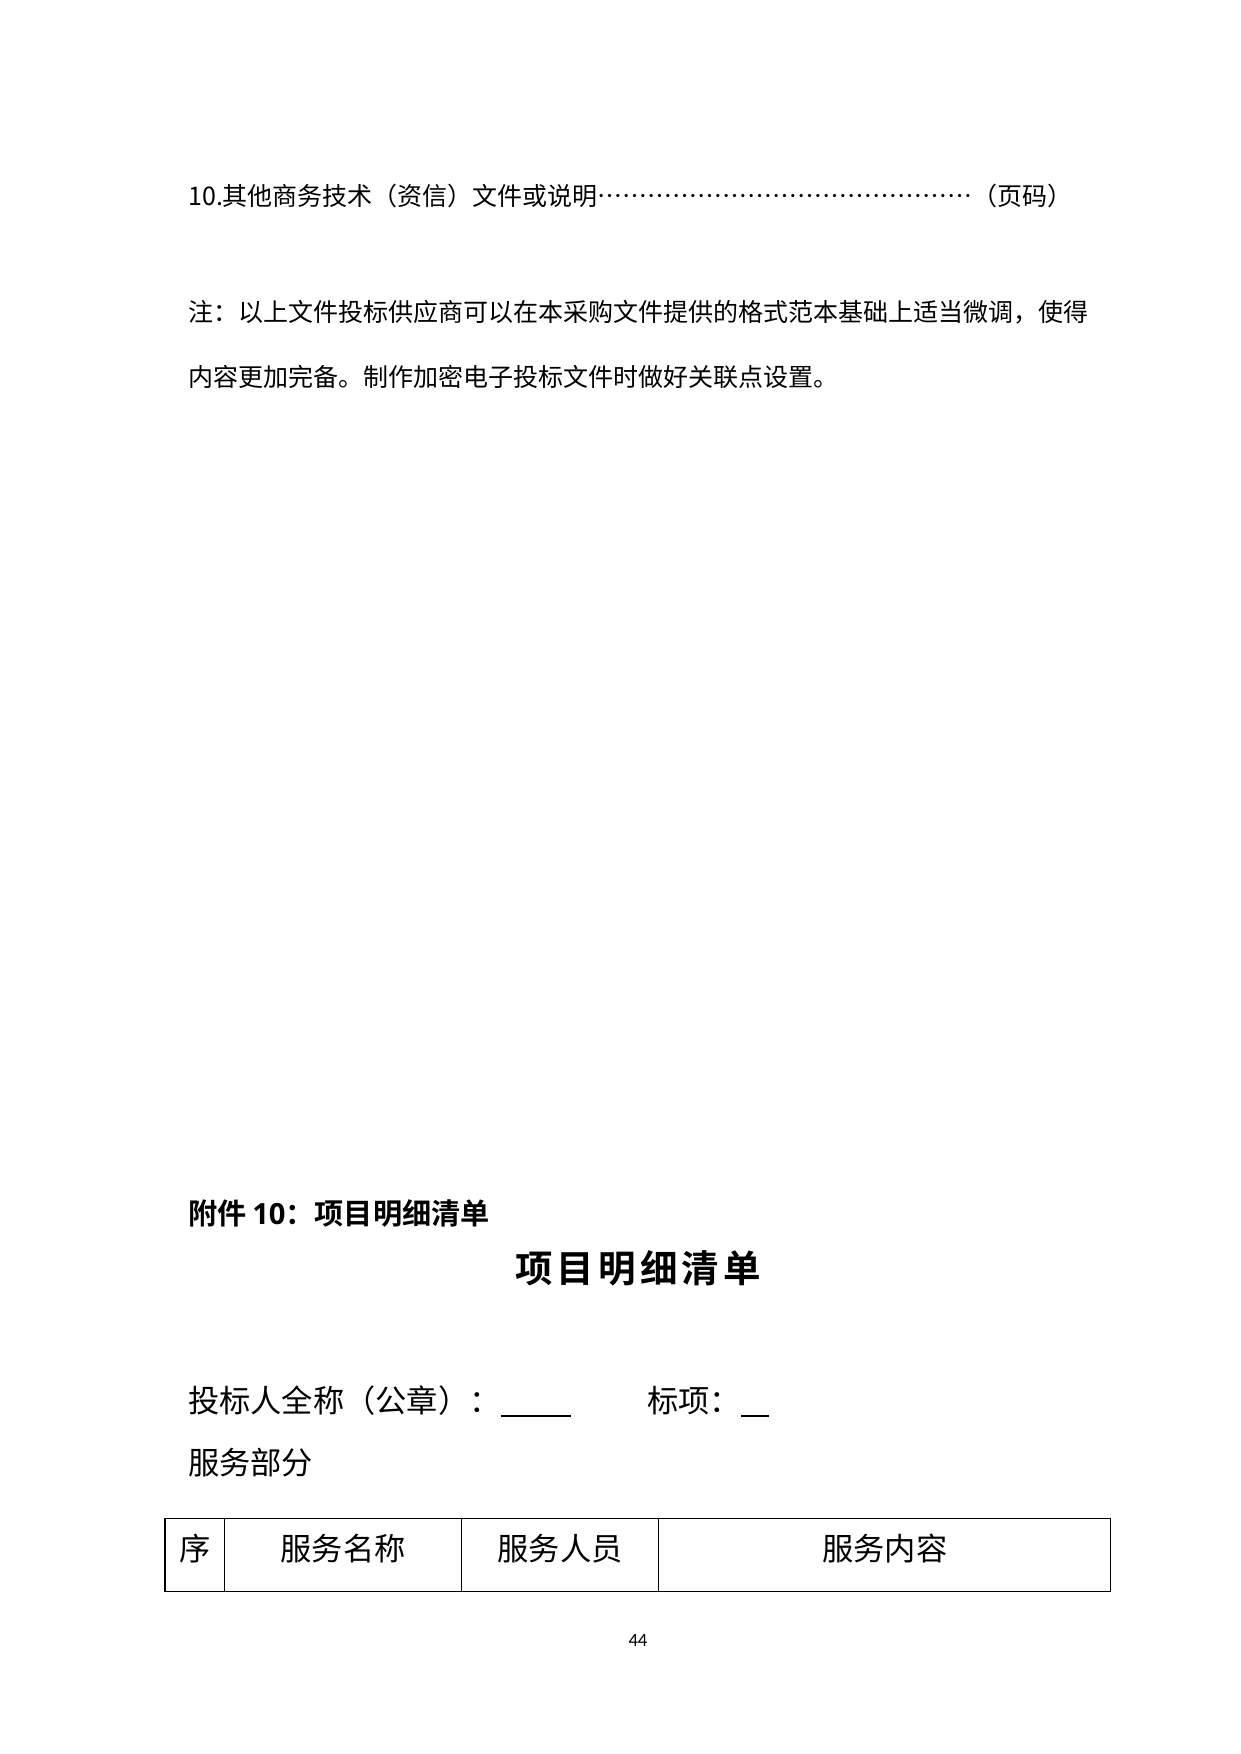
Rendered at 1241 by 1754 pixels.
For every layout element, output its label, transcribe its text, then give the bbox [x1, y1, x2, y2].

table_header 服务人员 数量 [462, 1519, 658, 1591]
text 10.其他商务技术（资信）文件或说明………………………………………（页码） [188, 162, 1088, 227]
text 附件10：项目明细清单 [188, 1188, 1088, 1233]
table_header 序号 [166, 1519, 224, 1591]
text 项目明细清单 [188, 1239, 1088, 1293]
text 注：以上文件投标供应商可以在本采购文件提供的格式范本基础上适当微调，使得内容更加完备。制作加密电子投标文件时做好关联点设置。 [188, 278, 1088, 408]
table_header 服务内容 [659, 1519, 1110, 1591]
text 服务部分 [188, 1438, 1088, 1483]
table_header 服务名称 [225, 1519, 461, 1591]
text 投标人全称（公章）： 标项： [188, 1376, 1088, 1422]
